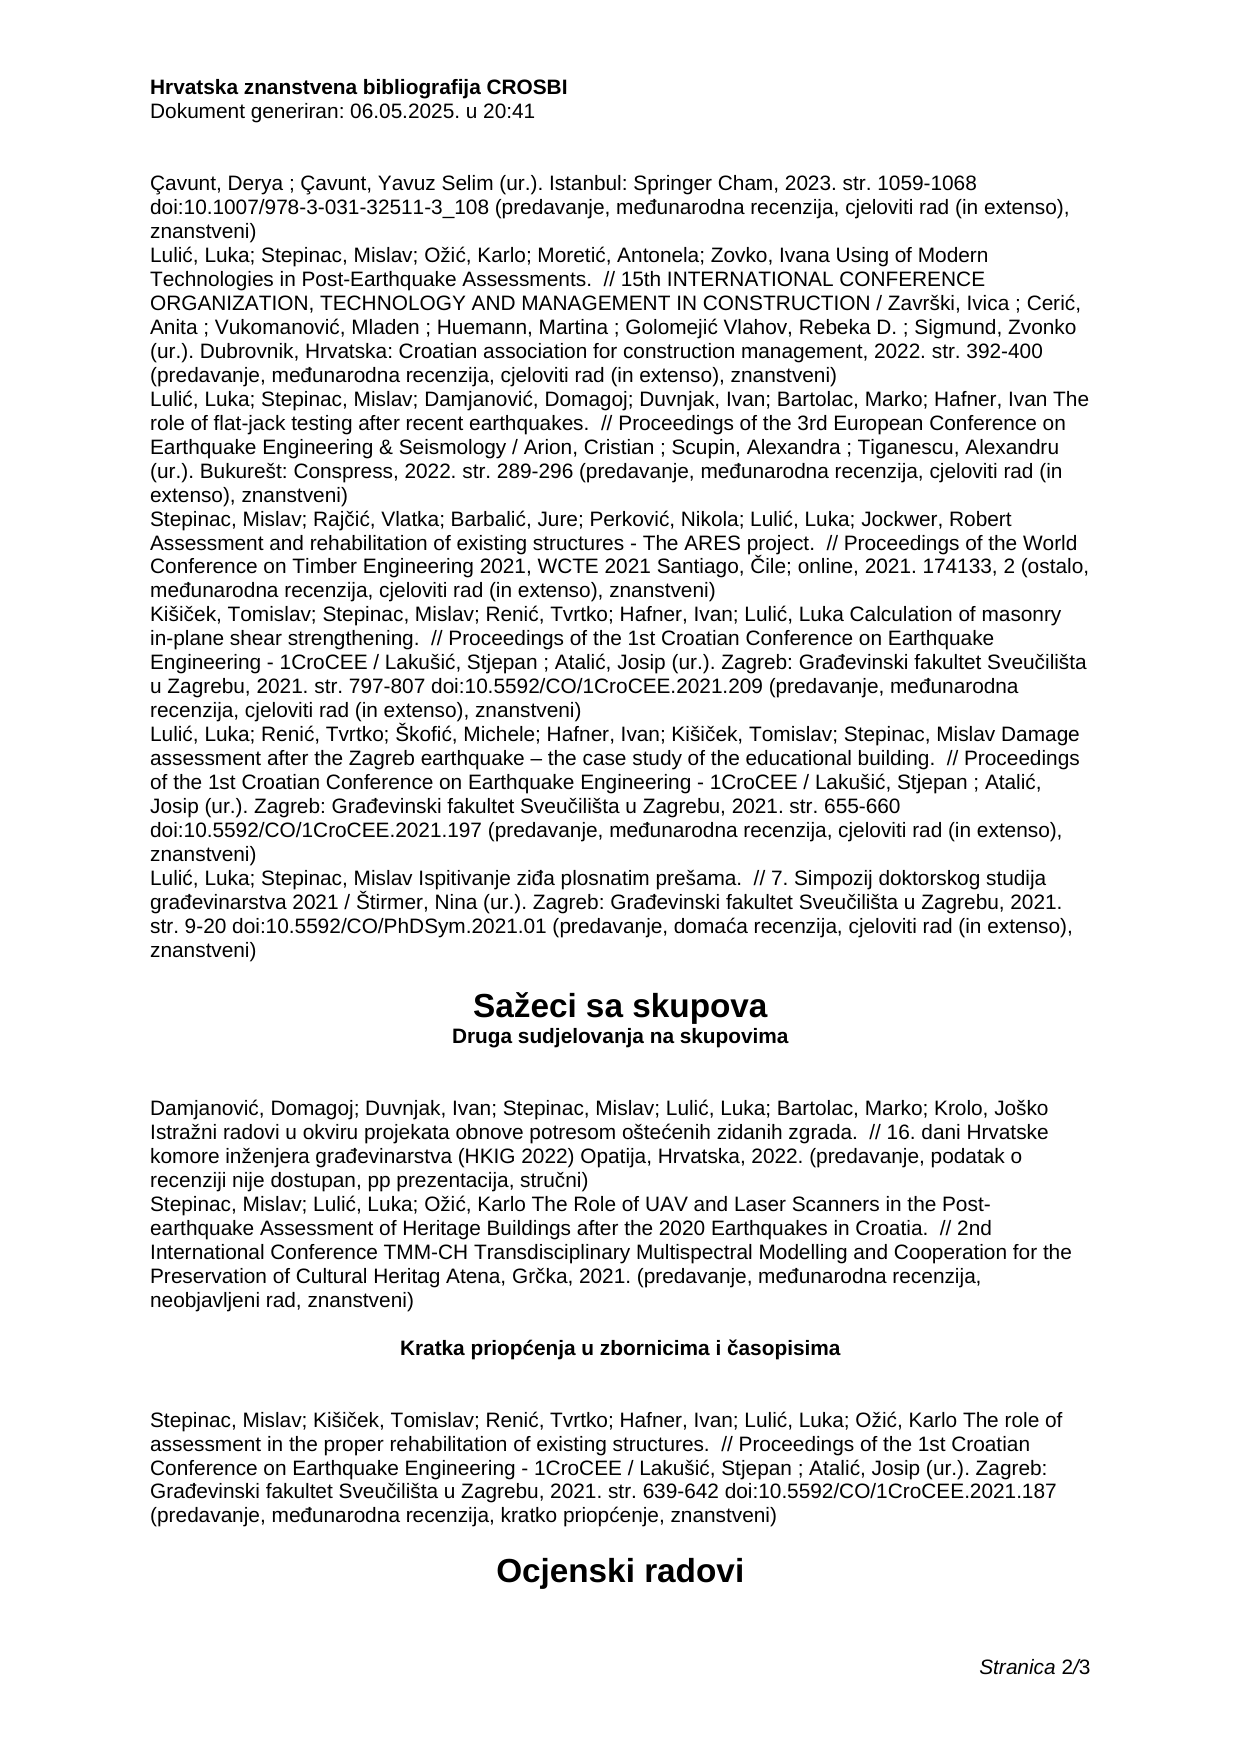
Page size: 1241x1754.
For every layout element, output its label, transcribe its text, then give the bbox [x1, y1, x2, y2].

subtitle Ocjenski radovi [150, 1551, 1090, 1589]
text Kišiček, Tomislav; Stepinac, Mislav; Renić, Tvrtko; Hafner, Ivan; Lulić, Luka [150, 602, 1090, 722]
text Damjanović, Domagoj; Duvnjak, Ivan; Stepinac, Mislav; Lulić, Luka; Bartolac, Marko; Krolo, Joško [150, 1096, 1090, 1192]
text Stepinac, Mislav; Lulić, Luka; Ožić, Karlo [150, 1192, 1090, 1312]
text Lulić, Luka; Renić, Tvrtko; Škofić, Michele; Hafner, Ivan; Kišiček, Tomislav; Stepinac, Mislav [150, 722, 1090, 866]
text Lulić, Luka; Stepinac, Mislav [150, 866, 1090, 962]
text Lulić, Luka; Stepinac, Mislav; Ožić, Karlo; Moretić, Antonela; Zovko, Ivana [150, 243, 1090, 387]
text Stepinac, Mislav; Kišiček, Tomislav; Renić, Tvrtko; Hafner, Ivan; Lulić, Luka; Ožić, Karlo [150, 1407, 1090, 1527]
subtitle Sažeci sa skupova [150, 986, 1090, 1024]
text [150, 171, 1090, 243]
subtitle Druga sudjelovanja na skupovima [150, 1024, 1090, 1048]
subtitle Kratka priopćenja u zbornicima i časopisima [150, 1336, 1090, 1359]
text Stepinac, Mislav; Rajčić, Vlatka; Barbalić, Jure; Perković, Nikola; Lulić, Luka; Jockwer, Robert [150, 506, 1090, 602]
text Lulić, Luka; Stepinac, Mislav; Damjanović, Domagoj; Duvnjak, Ivan; Bartolac, Marko; Hafner, Ivan [150, 387, 1090, 506]
